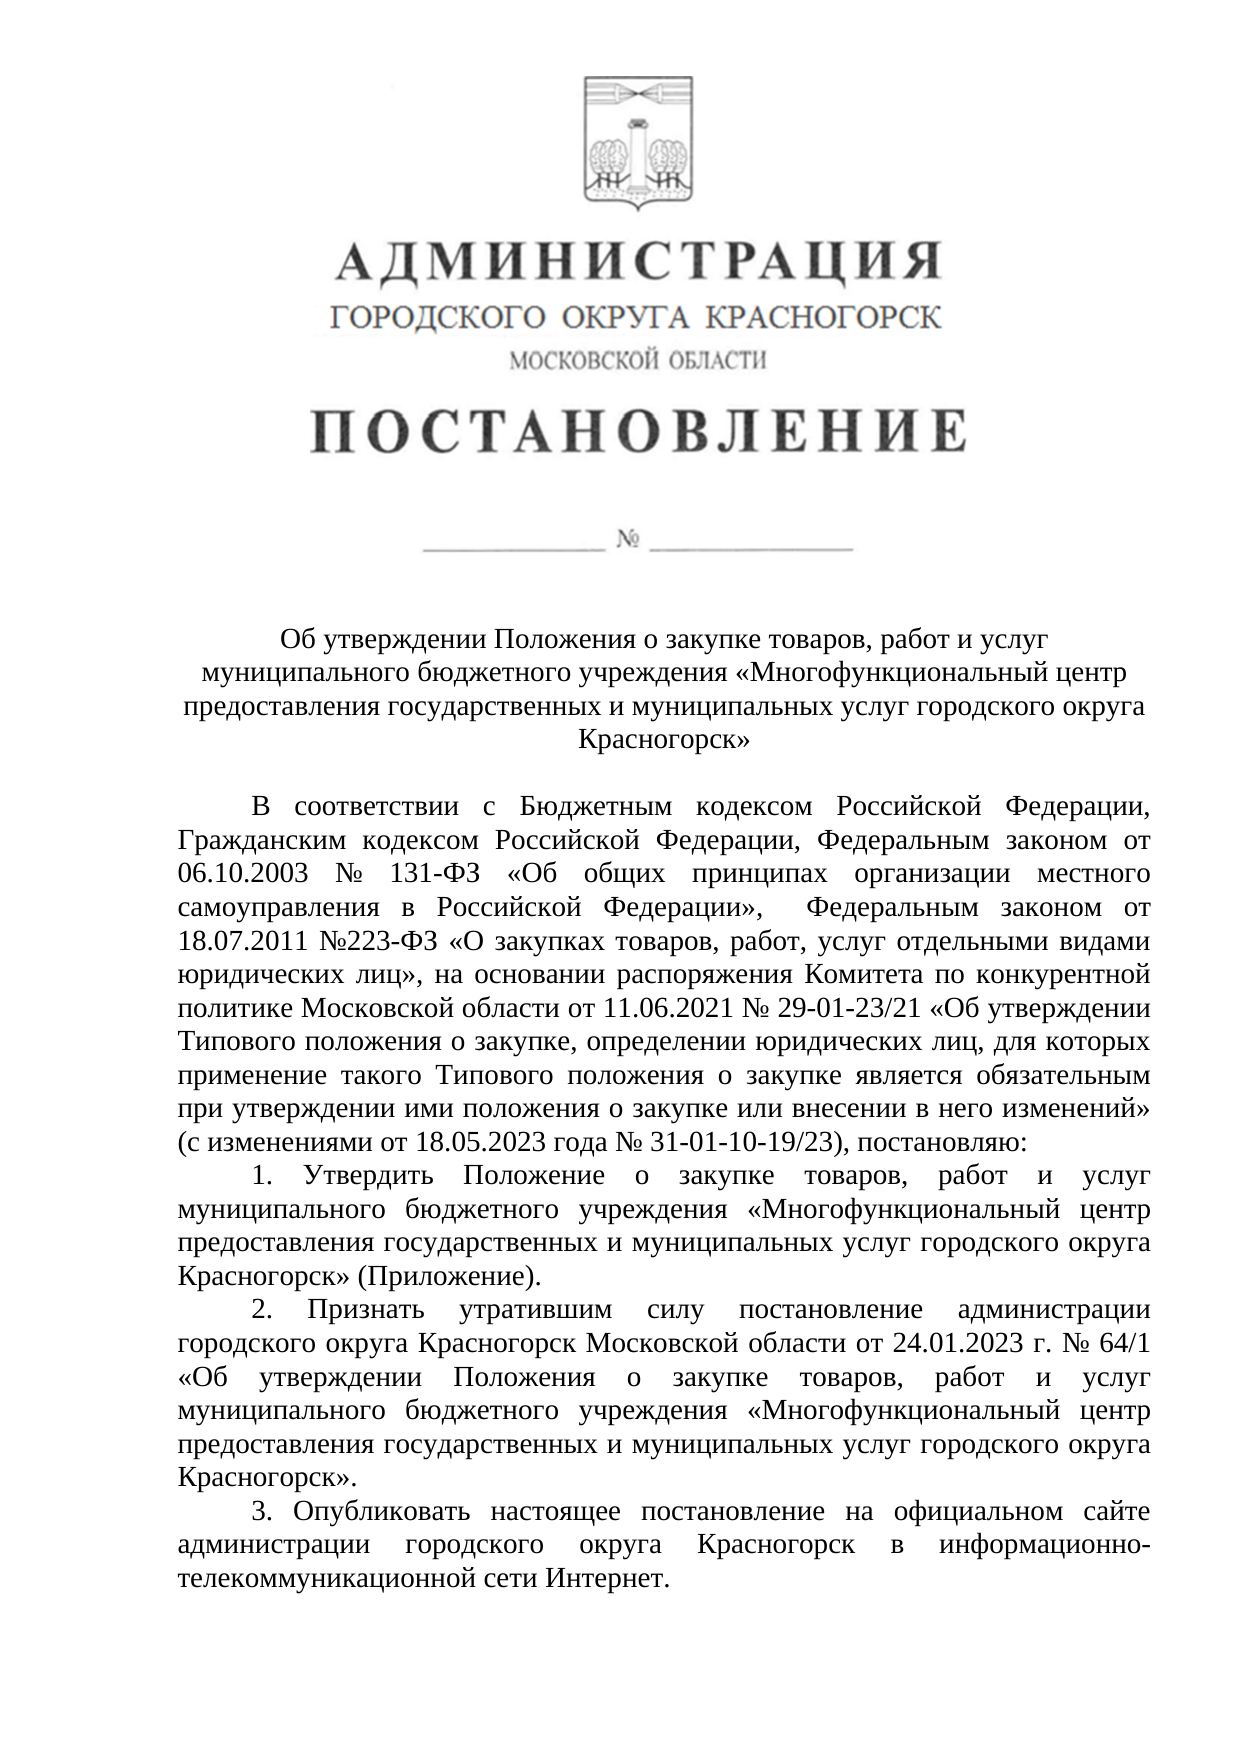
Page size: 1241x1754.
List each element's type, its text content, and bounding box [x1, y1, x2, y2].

text 3. Опубликовать настоящее постановление на официальном сайте администрации городского округа Красногорск в информационно-телекоммуникационной сети Интернет. [177, 1493, 1152, 1593]
text Об утверждении Положения о закупке товаров, работ и услуг муниципального бюджетного учреждения «Многофункциональный центр предоставления государственных и муниципальных услуг городского округа Красногорск» [177, 621, 1152, 755]
text В соответствии с Бюджетным кодексом Российской Федерации, Гражданским кодексом Российской Федерации, Федеральным законом от 06.10.2003 № 131-ФЗ «Об общих принципах организации местного самоуправления в Российской Федерации», Федеральным законом от 18.07.2011 №223-ФЗ «О закупках товаров, работ, услуг отдельными видами юридических лиц», на основании распоряжения Комитета по конкурентной политике Московской области от 11.06.2021 № 29-01-23/21 «Об утверждении Типового положения о закупке, определении юридических лиц, для которых применение такого Типового положения о закупке является обязательным при утверждении ими положения о закупке или внесении в него изменений» (с изменениями от 18.05.2023 года № 31-01-10-19/23), постановляю: [177, 788, 1152, 1157]
picture [310, 76, 981, 569]
text 2. Признать утратившим силу постановление администрации городского округа Красногорск Московской области от 24.01.2023 г. № 64/1 «Об утверждении Положения о закупке товаров, работ и услуг муниципального бюджетного учреждения «Многофункциональный центр предоставления государственных и муниципальных услуг городского округа Красногорск». [177, 1292, 1152, 1493]
text 1. Утвердить Положение о закупке товаров, работ и услуг муниципального бюджетного учреждения «Многофункциональный центр предоставления государственных и муниципальных услуг городского округа Красногорск» (Приложение). [177, 1157, 1152, 1292]
